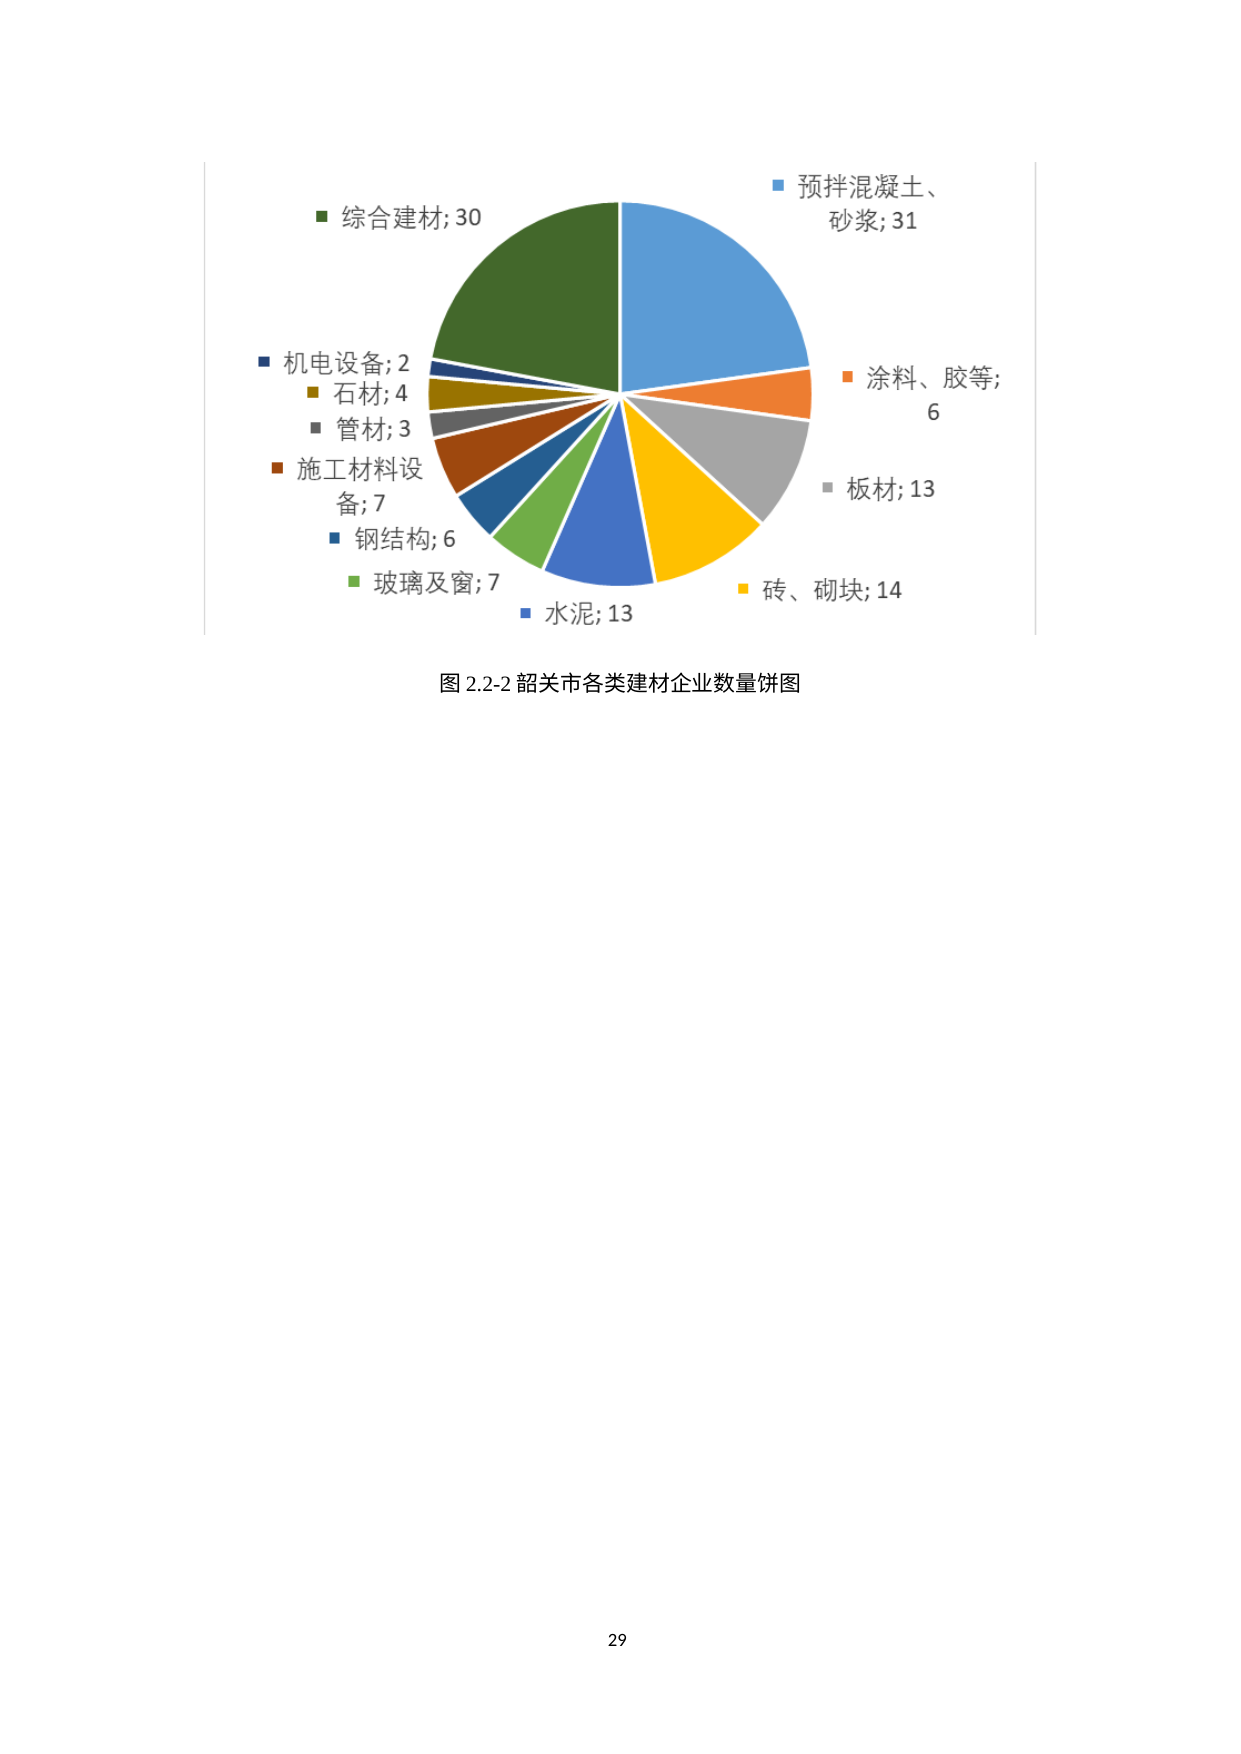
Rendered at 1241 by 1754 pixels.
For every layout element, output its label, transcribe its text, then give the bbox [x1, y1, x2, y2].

picture [203, 162, 1037, 635]
text 图2.2-2 韶关市各类建材企业数量饼图 [187, 666, 1053, 698]
